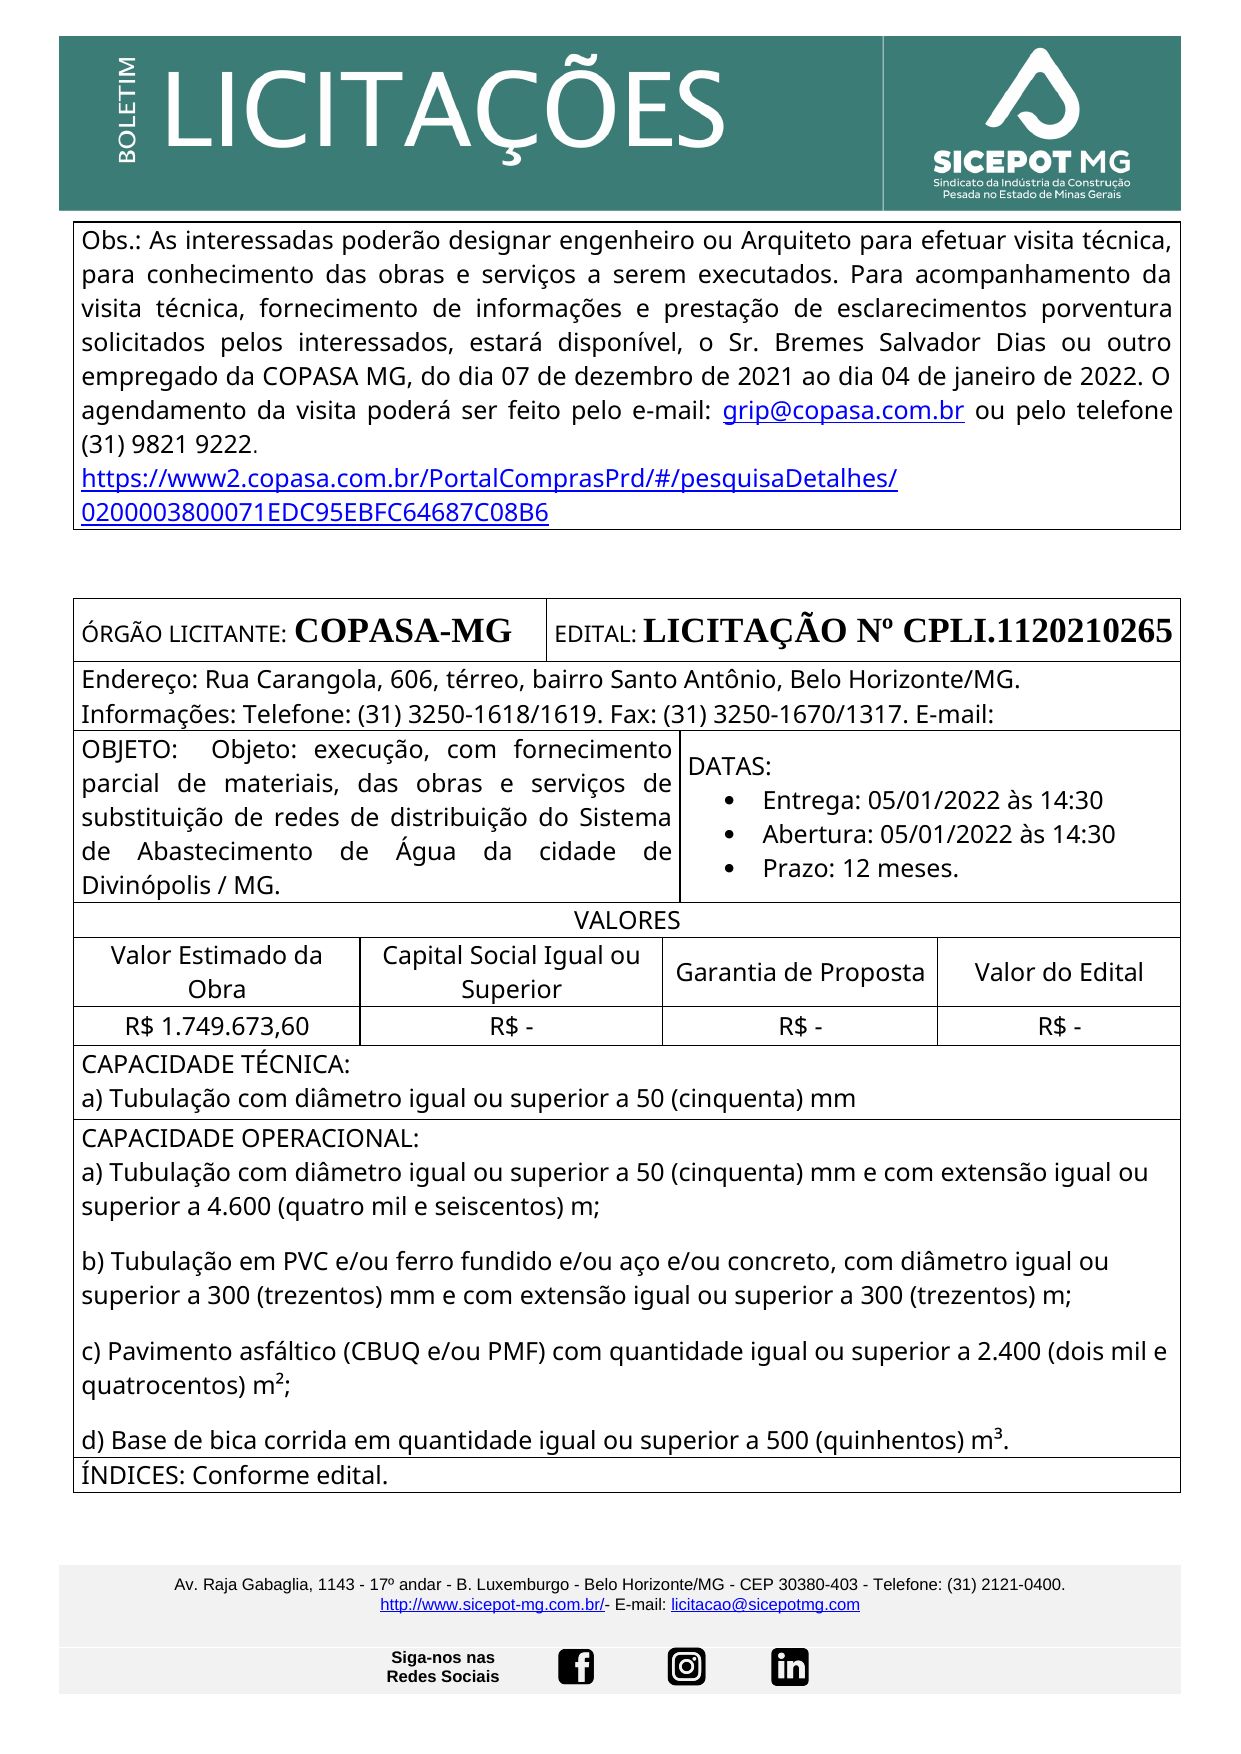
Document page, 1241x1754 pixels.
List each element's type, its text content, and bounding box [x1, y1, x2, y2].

picture [557, 1648, 594, 1685]
table_cell R$ - [663, 1007, 937, 1045]
table_cell DATAS: Entrega: 05/01/2022 às 14:30 Abertura: 05/01/2022 às 14:30 Prazo: 12 meses. [681, 731, 1180, 902]
picture [667, 1647, 706, 1686]
table_cell Obs.: As interessadas poderão designar engenheiro ou Arquiteto para efetuar visita técnica, para conhecimento das obras e serviços a serem executados. Para acompanhamento da visita técnica, fornecimento de informações e prestação de esclarecimentos porventura solicitados pelos interessados, estará disponível, o Sr. Bremes Salvador Dias ou outro empregado da COPASA MG, do dia 07 de dezembro de 2021 ao dia 04 de janeiro de 2022. O agendamento da visita poderá ser feito pelo e-mail: grip@copasa.com.br ou pelo telefone (31) 9821 9222. https://www2.copasa.com.br/PortalComprasPrd/#/pesquisaDetalhes/0200003800071EDC95EBFC64687C08B6 [74, 223, 1180, 529]
table_cell R$ - [938, 1007, 1180, 1045]
picture [59, 36, 1181, 211]
table_cell R$ 1.749.673,60 [74, 1007, 359, 1045]
table_cell OBJETO: Objeto: execução, com fornecimento parcial de materiais, das obras e serviços de substituição de redes de distribuição do Sistema de Abastecimento de Água da cidade de Divinópolis / MG. [74, 731, 679, 902]
table_cell Garantia de Proposta [663, 938, 937, 1006]
table_cell Valor Estimado da Obra [74, 938, 359, 1006]
table_cell VALORES [74, 903, 1180, 937]
table_header EDITAL: LICITAÇÃO Nº CPLI.1120210265 [547, 599, 1180, 661]
table_cell CAPACIDADE TÉCNICA: a) Tubulação com diâmetro igual ou superior a 50 (cinquenta) mm [74, 1046, 1180, 1119]
table_cell CAPACIDADE OPERACIONAL: a) Tubulação com diâmetro igual ou superior a 50 (cinquenta) mm e com extensão igual ou superior a 4.600 (quatro mil e seiscentos) m; b) Tubulação em PVC e/ou ferro fundido e/ou aço e/ou concreto, com diâmetro igual ou superior a 300 (trezentos) mm e com extensão igual ou superior a 300 (trezentos) m; c) Pavimento asfáltico (CBUQ e/ou PMF) com quantidade igual ou superior a 2.400 (dois mil e quatrocentos) m²; d) Base de bica corrida em quantidade igual ou superior a 500 (quinhentos) m³. [74, 1120, 1180, 1457]
table_cell Capital Social Igual ou Superior [361, 938, 662, 1006]
table_header ÓRGÃO LICITANTE: COPASA-MG [74, 599, 546, 661]
table_cell ÍNDICES: Conforme edital. [74, 1458, 1180, 1492]
picture [771, 1648, 809, 1686]
table_cell Valor do Edital [938, 938, 1180, 1006]
table_cell R$ - [361, 1007, 662, 1045]
table_cell Endereço: Rua Carangola, 606, térreo, bairro Santo Antônio, Belo Horizonte/MG. Informações: Telefone: (31) 3250-1618/1619. Fax: (31) 3250-1670/1317. E-mail: [74, 662, 1180, 730]
